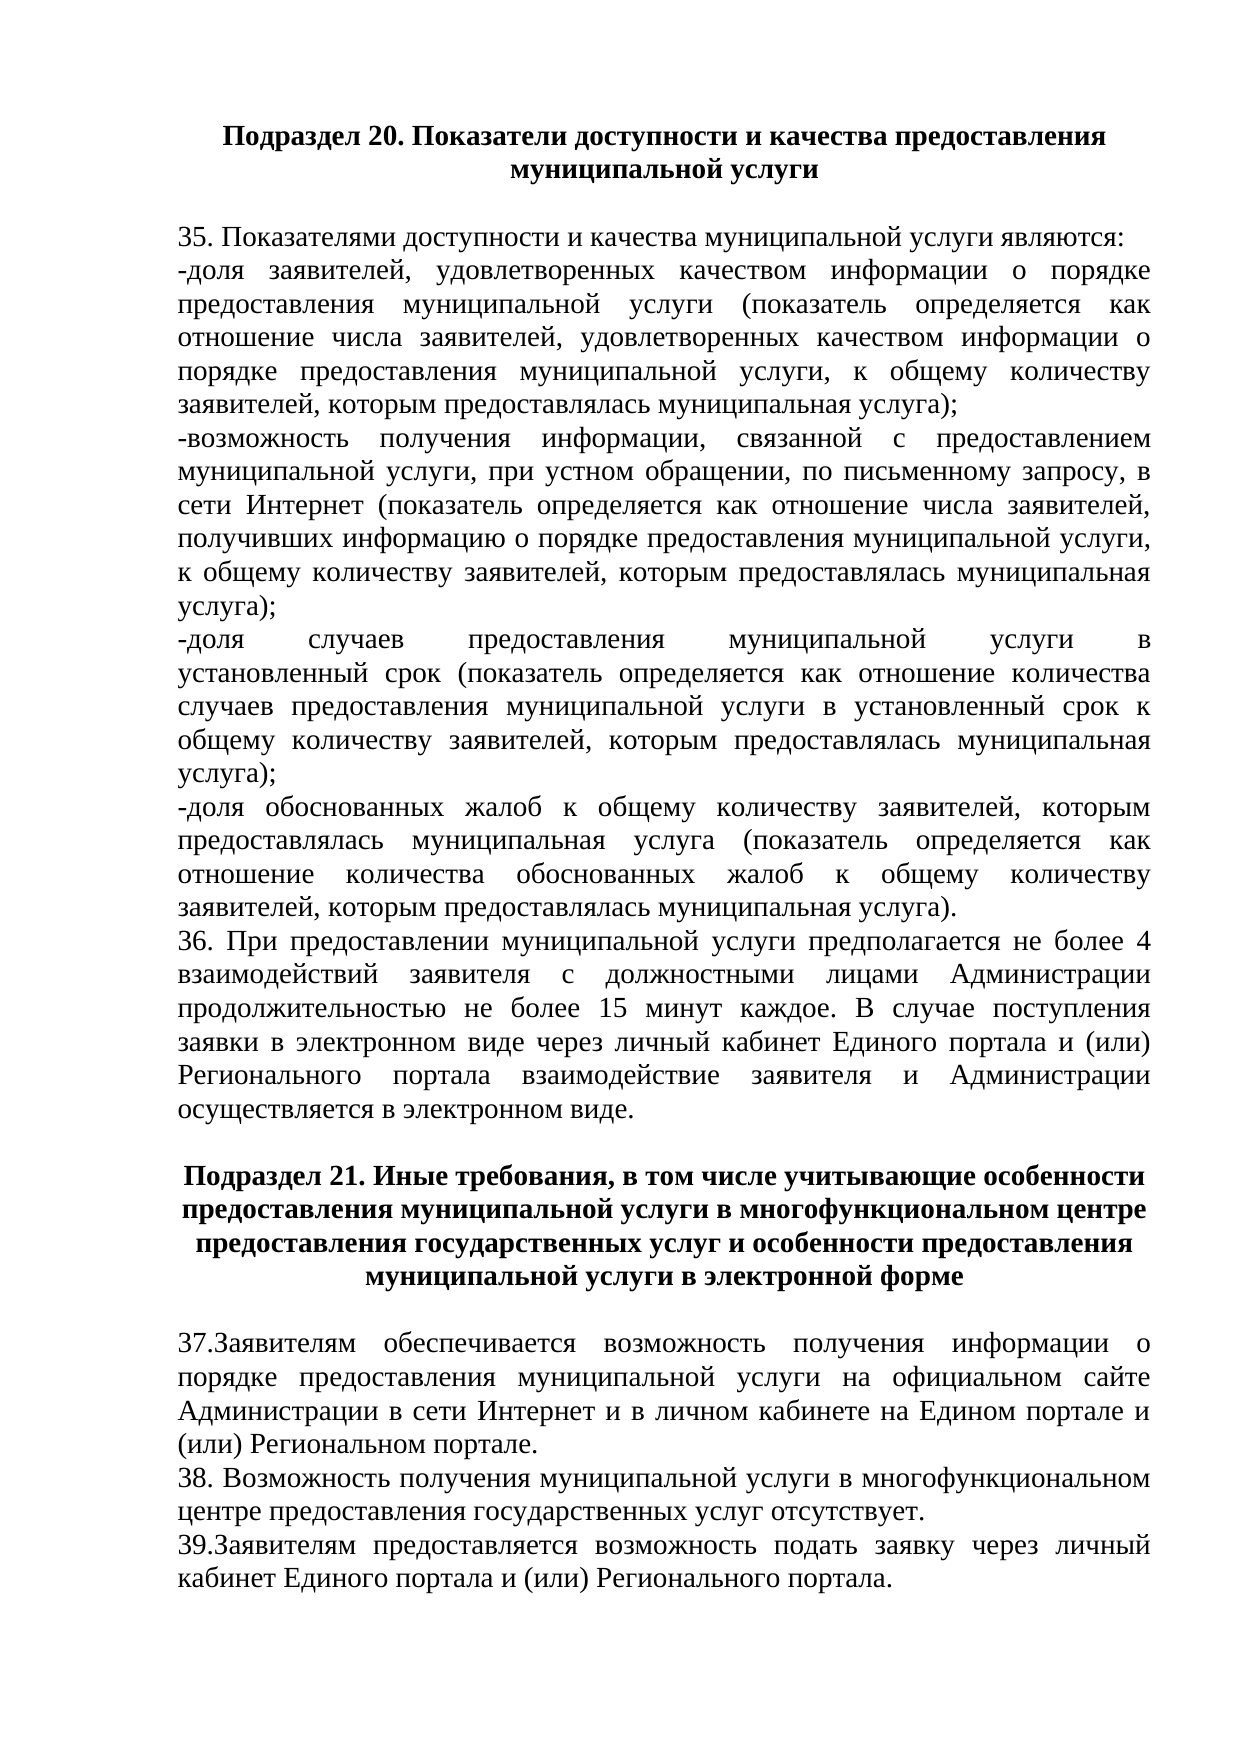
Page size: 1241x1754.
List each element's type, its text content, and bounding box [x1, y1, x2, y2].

text 37.Заявителям обеспечивается возможность получения информации о порядке предоставления муниципальной услуги на официальном сайте Администрации в сети Интернет и в личном кабинете на Едином портале и (или) Региональном портале. [177, 1326, 1152, 1460]
text -возможность получения информации, связанной с предоставлением муниципальной услуги, при устном обращении, по письменному запросу, в сети Интернет (показатель определяется как отношение числа заявителей, получивших информацию о порядке предоставления муниципальной услуги, к общему количеству заявителей, которым предоставлялась муниципальная услуга); [177, 420, 1152, 621]
text Подраздел 21. Иные требования, в том числе учитывающие особенности предоставления муниципальной услуги в многофункциональном центре предоставления государственных услуг и особенности предоставления муниципальной услуги в электронной форме [177, 1158, 1152, 1292]
text 36. При предоставлении муниципальной услуги предполагается не более 4 взаимодействий заявителя с должностными лицами Администрации продолжительностью не более 15 минут каждое. В случае поступления заявки в электронном виде через личный кабинет Единого портала и (или) Регионального портала взаимодействие заявителя и Администрации осуществляется в электронном виде. [177, 923, 1152, 1124]
text 35. Показателями доступности и качества муниципальной услуги являются: [177, 219, 1152, 252]
text Подраздел 20. Показатели доступности и качества предоставления муниципальной услуги [177, 118, 1152, 185]
text -доля заявителей, удовлетворенных качеством информации о порядке предоставления муниципальной услуги (показатель определяется как отношение числа заявителей, удовлетворенных качеством информации о порядке предоставления муниципальной услуги, к общему количеству заявителей, которым предоставлялась муниципальная услуга); [177, 252, 1152, 420]
text 39.Заявителям предоставляется возможность подать заявку через личный кабинет Единого портала и (или) Регионального портала. [177, 1527, 1152, 1594]
text -доля случаев предоставления муниципальной услуги в установленный срок (показатель определяется как отношение количества случаев предоставления муниципальной услуги в установленный срок к общему количеству заявителей, которым предоставлялась муниципальная услуга); [177, 621, 1152, 789]
text 38. Возможность получения муниципальной услуги в многофункциональном центре предоставления государственных услуг отсутствует. [177, 1460, 1152, 1527]
text -доля обоснованных жалоб к общему количеству заявителей, которым предоставлялась муниципальная услуга (показатель определяется как отношение количества обоснованных жалоб к общему количеству заявителей, которым предоставлялась муниципальная услуга). [177, 789, 1152, 923]
